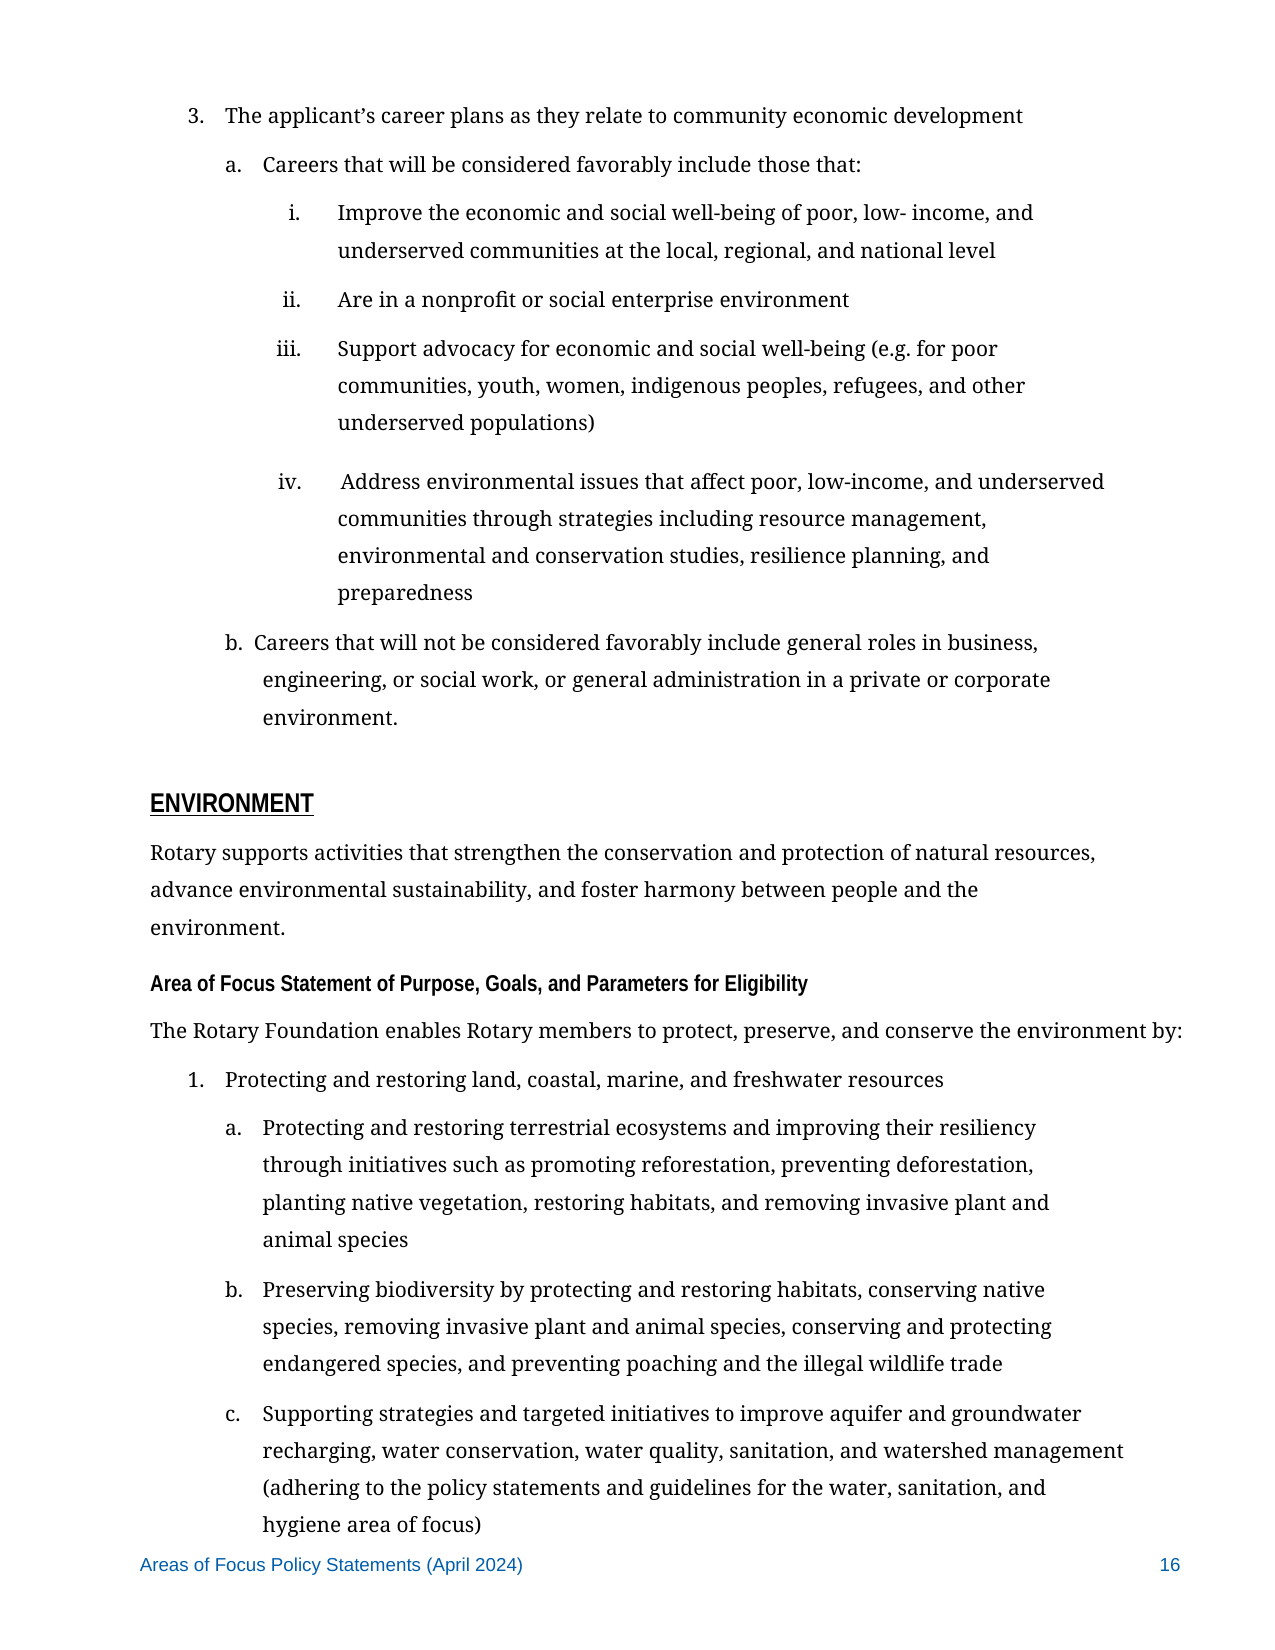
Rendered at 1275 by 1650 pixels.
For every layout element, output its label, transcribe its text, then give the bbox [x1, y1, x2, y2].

list Are in a nonprofit or social enterprise environment [282, 285, 1185, 314]
text The Rotary Foundation enables Rotary members to protect, preserve, and conserve the environment by: [150, 1016, 1185, 1045]
list Protecting and restoring land, coastal, marine, and freshwater resources [187, 1065, 1185, 1093]
list Preserving biodiversity by protecting and restoring habitats, conserving native species, removing invasive plant and animal species, conserving and protecting endangered species, and preventing poaching and the illegal wildlife trade [225, 1275, 1101, 1377]
text ENVIRONMENT [150, 787, 1185, 818]
list Careers that will be considered favorably include those that: [225, 150, 1185, 178]
list Support advocacy for economic and social well-being (e.g. for poor communities, youth, women, indigenous peoples, refugees, and other underserved populations) [276, 334, 1085, 437]
text iv. Address environmental issues that affect poor, low-income, and underserved communities through strategies including resource management, environmental and conservation studies, resilience planning, and preparedness [278, 467, 1108, 607]
text Area of Focus Statement of Purpose, Goals, and Parameters for Eligibility [150, 970, 1185, 996]
list The applicant’s career plans as they relate to community economic development [187, 101, 1185, 130]
list Supporting strategies and targeted initiatives to improve aquifer and groundwater recharging, water conservation, water quality, sanitation, and watershed management (adhering to the policy statements and guidelines for the water, sanitation, and hygiene area of focus) [225, 1399, 1124, 1539]
text b. Careers that will not be considered favorably include general roles in business, engineering, or social work, or general administration in a private or corporate environment. [225, 628, 1108, 731]
list Improve the economic and social well-being of poor, low- income, and underserved communities at the local, regional, and national level [288, 198, 1102, 264]
list Protecting and restoring terrestrial ecosystems and improving their resiliency through initiatives such as promoting reforestation, preventing deforestation, planting native vegetation, restoring habitats, and removing invasive plant and animal species [225, 1113, 1053, 1253]
text Rotary supports activities that strengthen the conservation and protection of natural resources, advance environmental sustainability, and foster harmony between people and the environment. [150, 838, 1104, 941]
